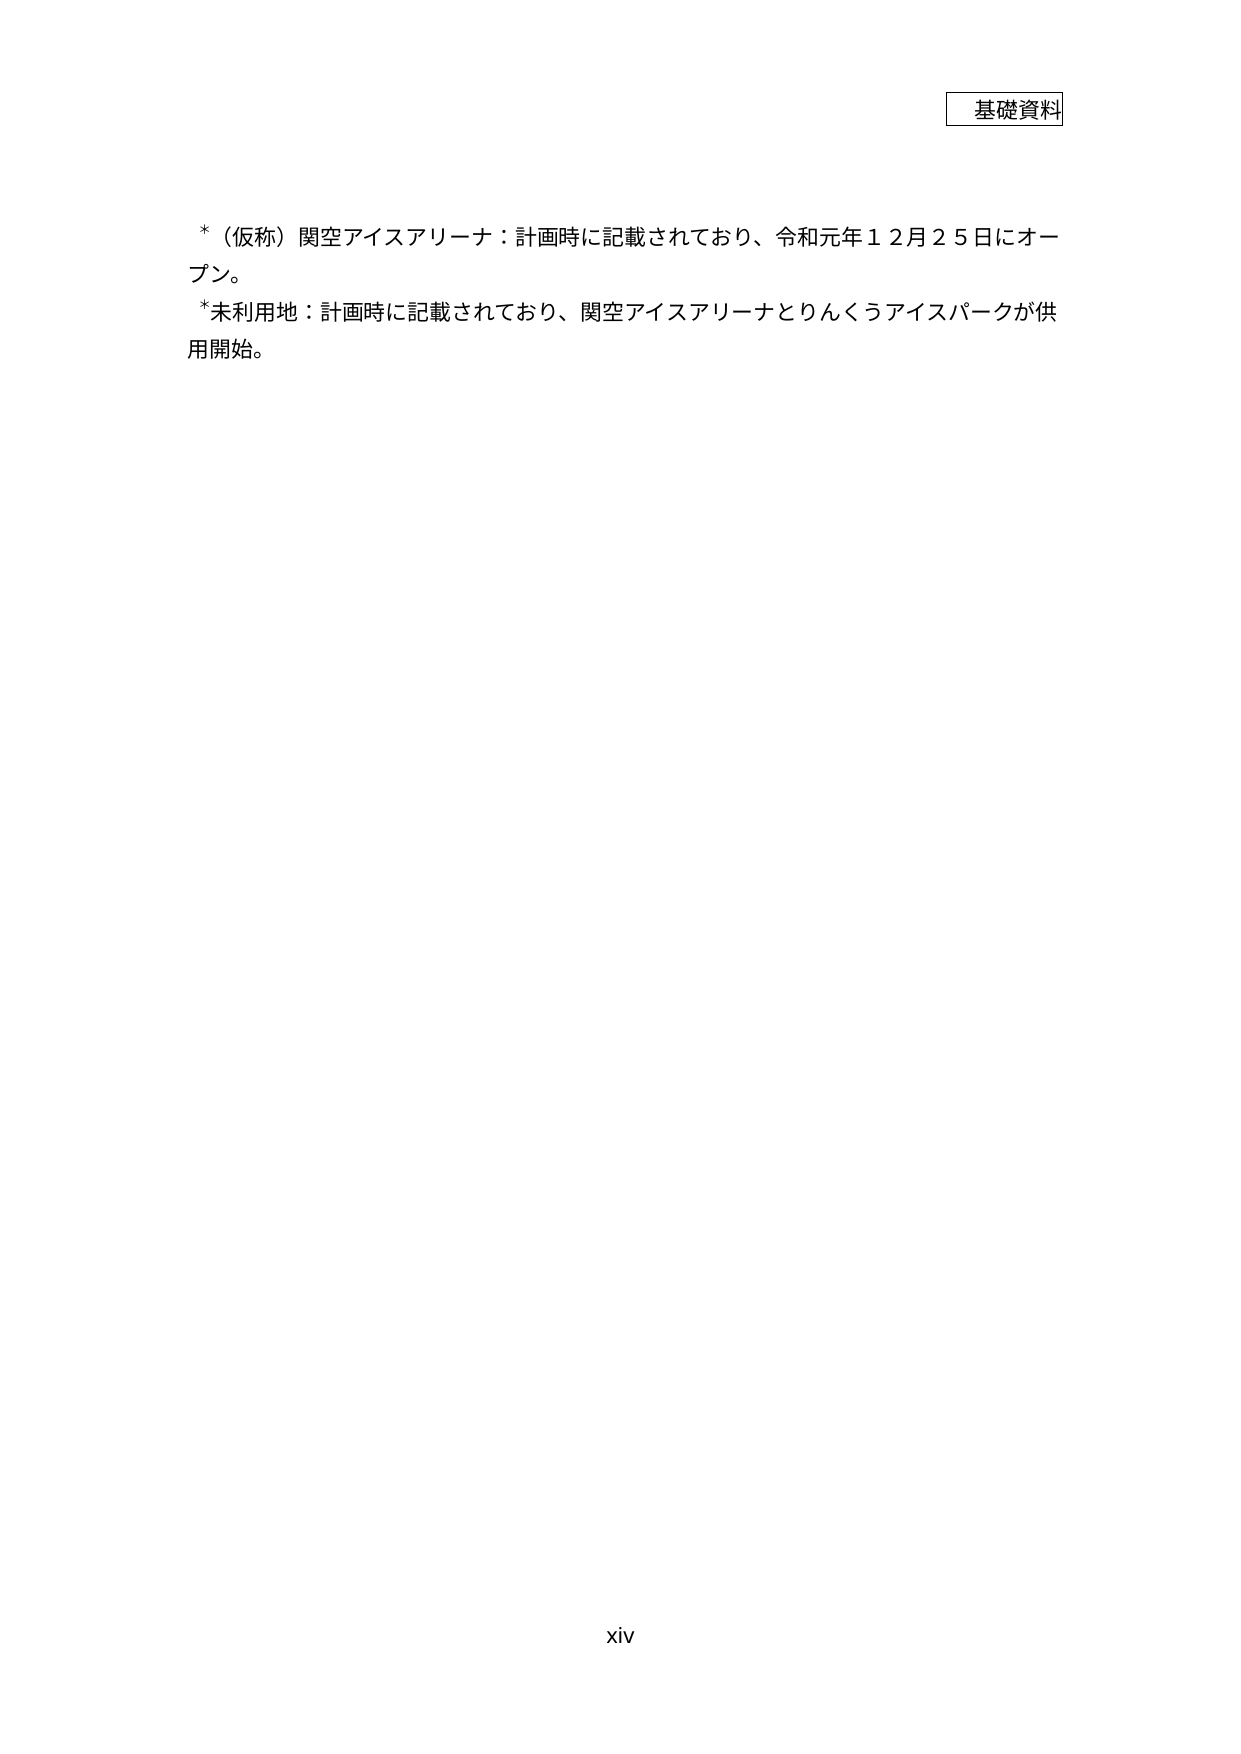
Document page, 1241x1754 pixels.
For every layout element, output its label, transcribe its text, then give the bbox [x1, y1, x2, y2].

text ＊（仮称）関空アイスアリーナ：計画時に記載されており、令和元年１２月２５日にオープン。 [188, 217, 1063, 292]
text ＊未利用地：計画時に記載されており、関空アイスアリーナとりんくうアイスパークが供用開始。 [188, 292, 1063, 367]
